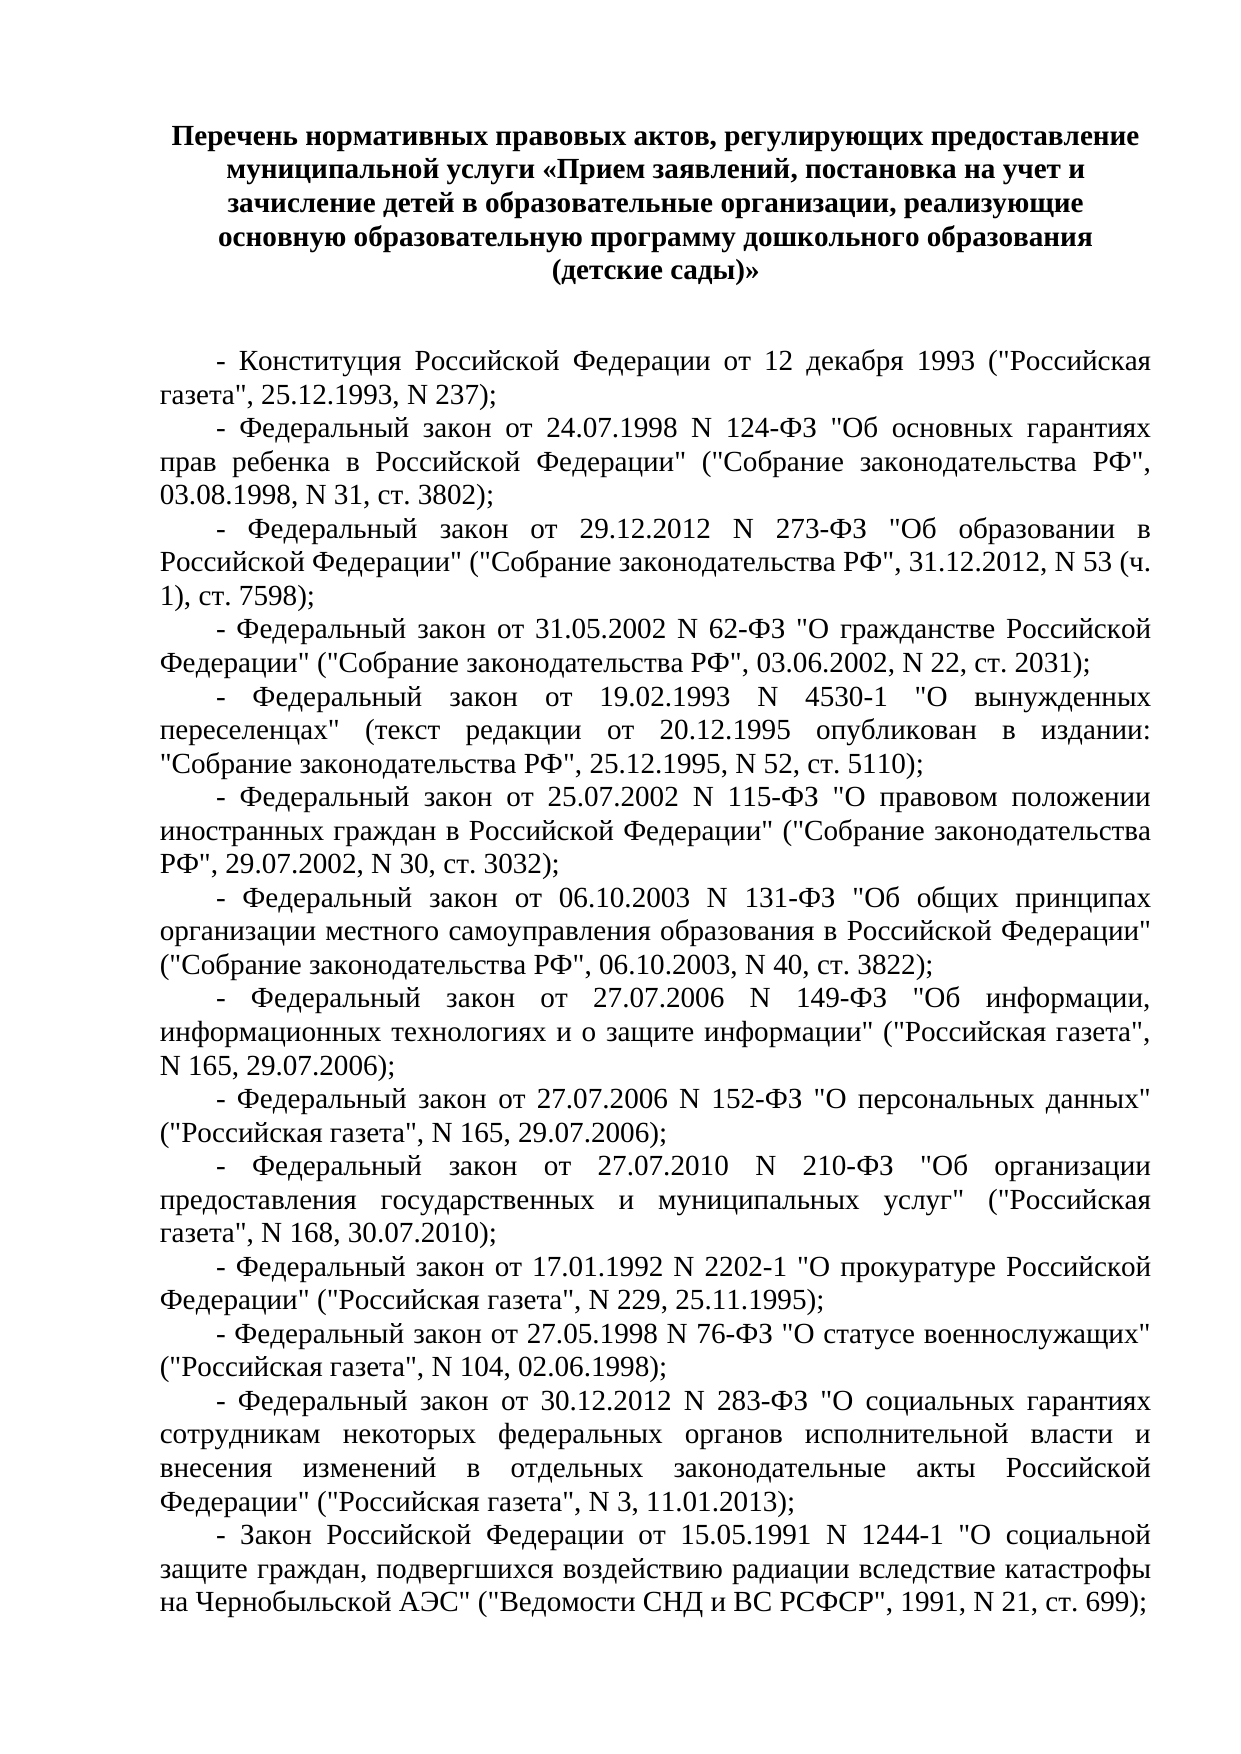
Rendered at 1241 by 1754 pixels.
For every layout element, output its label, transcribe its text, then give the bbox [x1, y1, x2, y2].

text зачисление детей в образовательные организации, реализующие основную образовательную программу дошкольного образования (детские сады)» [159, 185, 1152, 286]
text - Федеральный закон от 27.07.2010 N 210-ФЗ "Об организации предоставления государственных и муниципальных услуг" ("Российская газета", N 168, 30.07.2010); [159, 1148, 1152, 1249]
text - Федеральный закон от 27.07.2006 N 149-ФЗ "Об информации, информационных технологиях и о защите информации" ("Российская газета", N 165, 29.07.2006); [159, 981, 1152, 1081]
text - Федеральный закон от 19.02.1993 N 4530-1 "О вынужденных переселенцах" (текст редакции от 20.12.1995 опубликован в издании: "Собрание законодательства РФ", 25.12.1995, N 52, ст. 5110); [159, 679, 1152, 779]
text - Закон Российской Федерации от 15.05.1991 N 1244-1 "О социальной защите граждан, подвергшихся воздействию радиации вследствие катастрофы на Чернобыльской АЭС" ("Ведомости СНД и ВС РСФСР", 1991, N 21, ст. 699); [159, 1517, 1152, 1618]
text - Федеральный закон от 31.05.2002 N 62-ФЗ "О гражданстве Российской Федерации" ("Собрание законодательства РФ", 03.06.2002, N 22, ст. 2031); [159, 612, 1152, 679]
text - Федеральный закон от 25.07.2002 N 115-ФЗ "О правовом положении иностранных граждан в Российской Федерации" ("Собрание законодательства РФ", 29.07.2002, N 30, ст. 3032); [159, 779, 1152, 880]
text - Федеральный закон от 17.01.1992 N 2202-1 "О прокуратуре Российской Федерации" ("Российская газета", N 229, 25.11.1995); [159, 1249, 1152, 1316]
text - Федеральный закон от 06.10.2003 N 131-ФЗ "Об общих принципах организации местного самоуправления образования в Российской Федерации" ("Собрание законодательства РФ", 06.10.2003, N 40, ст. 3822); [159, 880, 1152, 981]
text - Федеральный закон от 30.12.2012 N 283-ФЗ "О социальных гарантиях сотрудникам некоторых федеральных органов исполнительной власти и внесения изменений в отдельных законодательные акты Российской Федерации" ("Российская газета", N 3, 11.01.2013); [159, 1383, 1152, 1517]
text - Федеральный закон от 27.05.1998 N 76-ФЗ "О статусе военнослужащих" ("Российская газета", N 104, 02.06.1998); [159, 1316, 1152, 1383]
text - Федеральный закон от 24.07.1998 N 124-ФЗ "Об основных гарантиях прав ребенка в Российской Федерации" ("Собрание законодательства РФ", 03.08.1998, N 31, ст. 3802); [159, 410, 1152, 511]
text - Федеральный закон от 29.12.2012 N 273-ФЗ "Об образовании в Российской Федерации" ("Собрание законодательства РФ", 31.12.2012, N 53 (ч. 1), ст. 7598); [159, 511, 1152, 612]
text - Конституция Российской Федерации от 12 декабря 1993 ("Российская газета", 25.12.1993, N 237); [159, 343, 1152, 410]
text Перечень нормативных правовых актов, регулирующих предоставление муниципальной услуги «Прием заявлений, постановка на учет и [159, 118, 1152, 185]
text - Федеральный закон от 27.07.2006 N 152-ФЗ "О персональных данных" ("Российская газета", N 165, 29.07.2006); [159, 1081, 1152, 1148]
